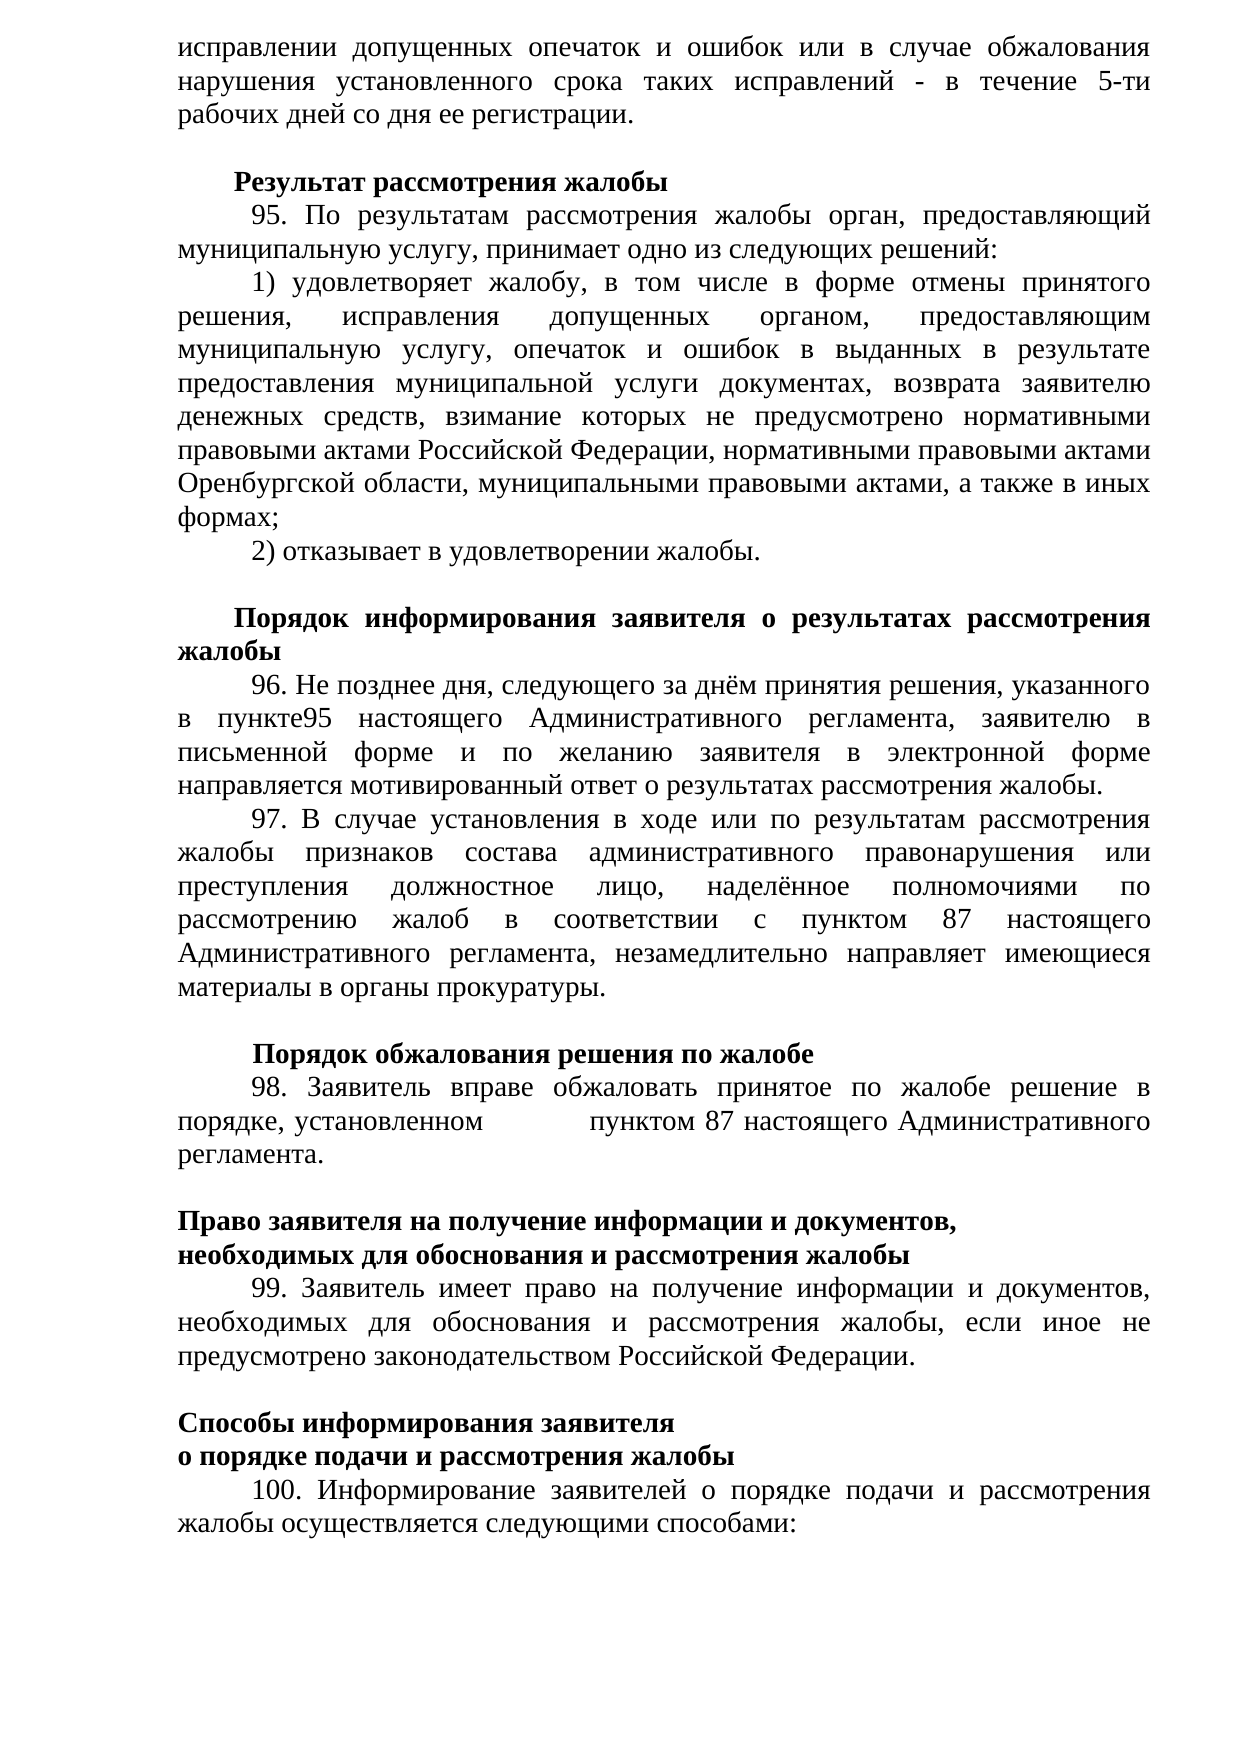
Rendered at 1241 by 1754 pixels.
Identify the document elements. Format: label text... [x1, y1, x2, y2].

text 96. Не позднее дня, следующего за днём принятия решения, указанного в пункте95 настоящего Административного регламента, заявителю в письменной форме и по желанию заявителя в электронной форме направляется мотивированный ответ о результатах рассмотрения жалобы. [177, 667, 1152, 801]
text Право заявителя на получение информации и документов, [177, 1203, 1152, 1237]
text Порядок обжалования решения по жалобе [177, 1036, 1152, 1069]
text Результат рассмотрения жалобы [177, 164, 1152, 197]
text Порядок информирования заявителя о результатах рассмотрения жалобы [177, 600, 1152, 667]
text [177, 29, 1152, 130]
text 98. Заявитель вправе обжаловать принятое по жалобе решение в порядке, установленном пунктом 87 настоящего Административного регламента. [177, 1069, 1152, 1170]
text 1) удовлетворяет жалобу, в том числе в форме отмены принятого решения, исправления допущенных органом, предоставляющим муниципальную услугу, опечаток и ошибок в выданных в результате предоставления муниципальной услуги документах, возврата заявителю денежных средств, взимание которых не предусмотрено нормативными правовыми актами Российской Федерации, нормативными правовыми актами Оренбургской области, муниципальными правовыми актами, а также в иных формах; [177, 264, 1152, 533]
text 100. Информирование заявителей о порядке подачи и рассмотрения жалобы осуществляется следующими способами: [177, 1472, 1152, 1539]
text 2) отказывает в удовлетворении жалобы. [177, 533, 1152, 566]
text о порядке подачи и рассмотрения жалобы [177, 1438, 1152, 1472]
text 99. Заявитель имеет право на получение информации и документов, необходимых для обоснования и рассмотрения жалобы, если иное не предусмотрено законодательством Российской Федерации. [177, 1271, 1152, 1371]
text Способы информирования заявителя [177, 1405, 1152, 1438]
text 97. В случае установления в ходе или по результатам рассмотрения жалобы признаков состава административного правонарушения или преступления должностное лицо, наделённое полномочиями по рассмотрению жалоб в соответствии с пунктом 87 настоящего Административного регламента, незамедлительно направляет имеющиеся материалы в органы прокуратуры. [177, 801, 1152, 1002]
text 95. По результатам рассмотрения жалобы орган, предоставляющий муниципальную услугу, принимает одно из следующих решений: [177, 197, 1152, 264]
text необходимых для обоснования и рассмотрения жалобы [177, 1237, 1152, 1271]
